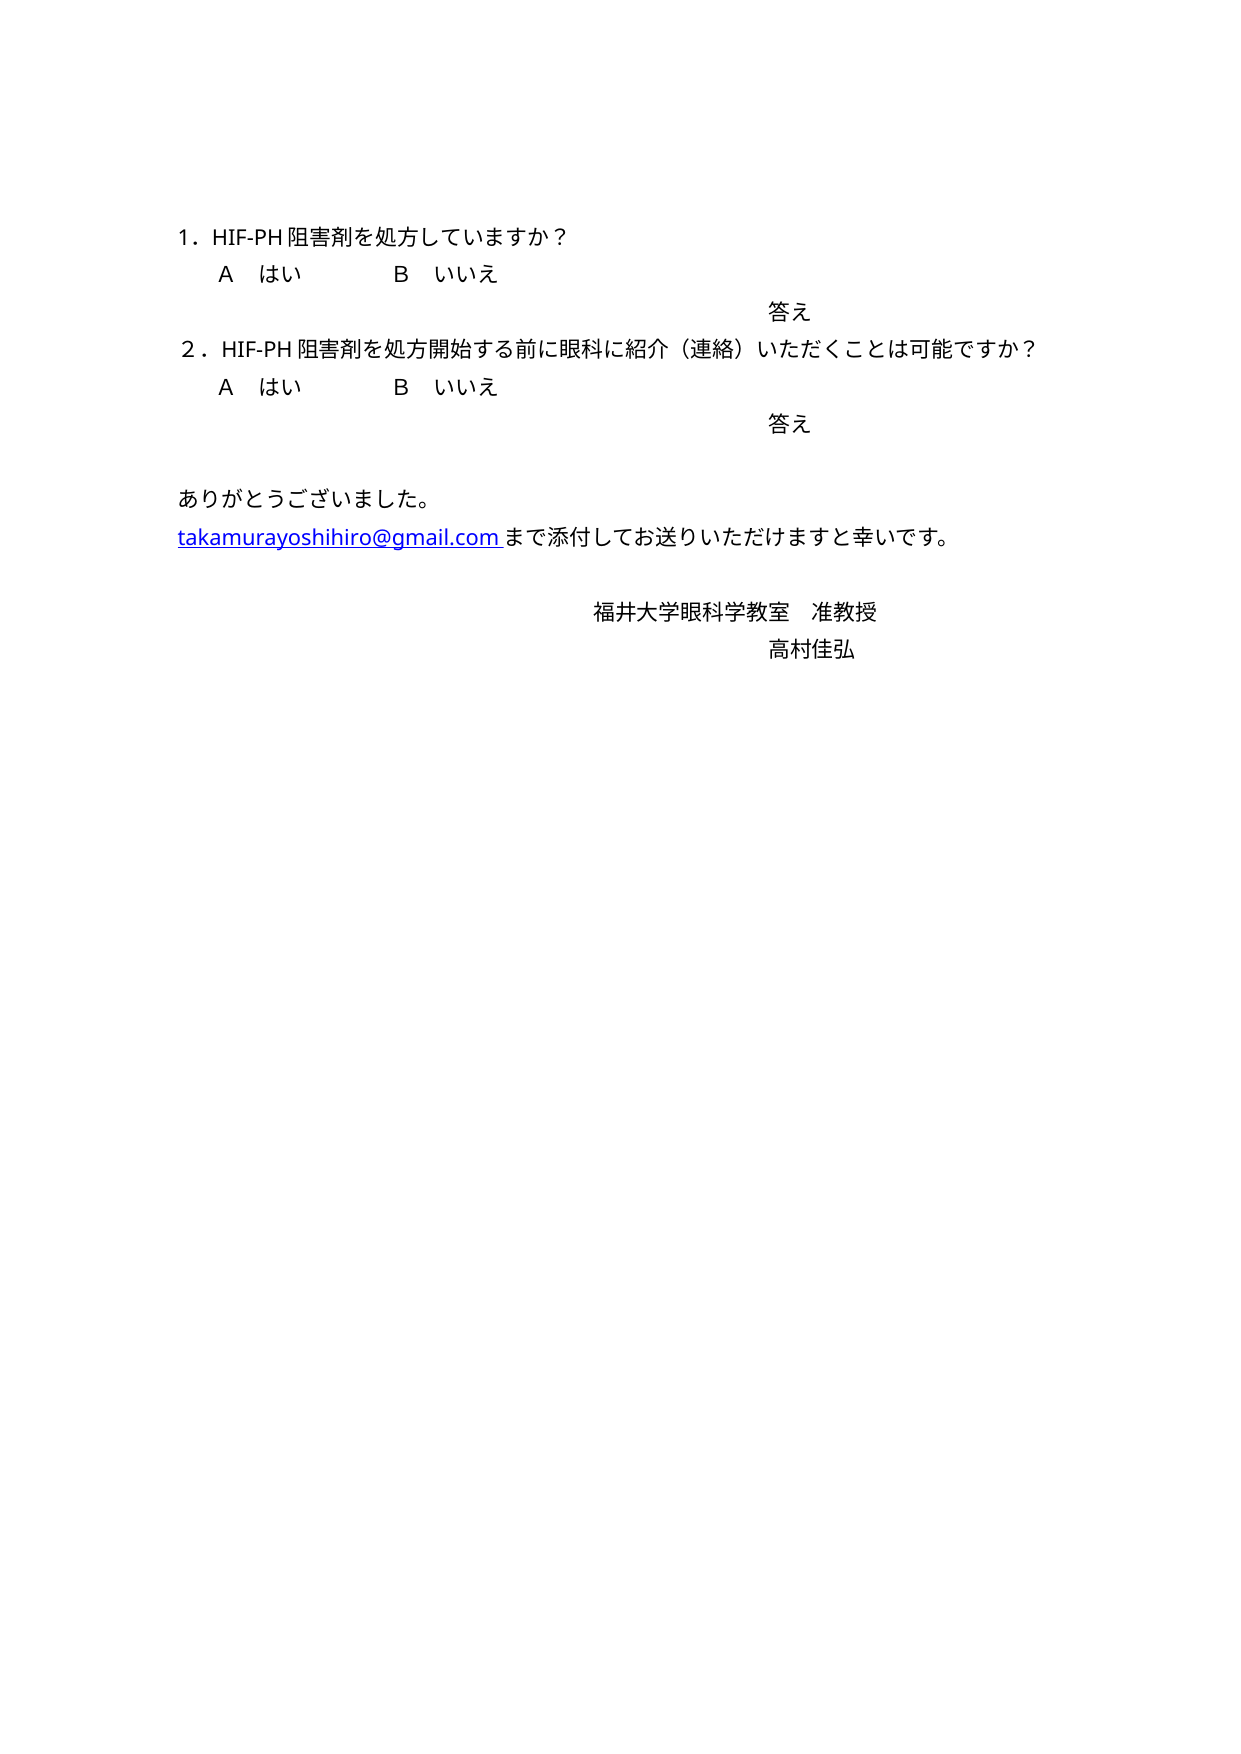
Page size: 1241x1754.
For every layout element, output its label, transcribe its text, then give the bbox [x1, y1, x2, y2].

text 福井大学眼科学教室 准教授 [177, 592, 1063, 629]
text 1．HIF-PH阻害剤を処方していますか？ [177, 217, 1063, 254]
list Ａ はい Ｂ いいえ [215, 254, 1063, 292]
text ありがとうございました。 [177, 479, 1063, 517]
text 答え [177, 292, 1063, 329]
text 高村佳弘 [177, 629, 1063, 667]
text ２．HIF-PH阻害剤を処方開始する前に眼科に紹介（連絡）いただくことは可能ですか？ [177, 329, 1063, 367]
text 答え [177, 404, 1063, 442]
list Ａ はい Ｂ いいえ [215, 367, 1063, 404]
text takamurayoshihiro@gmail.comまで添付してお送りいただけますと幸いです。 [177, 517, 1063, 554]
